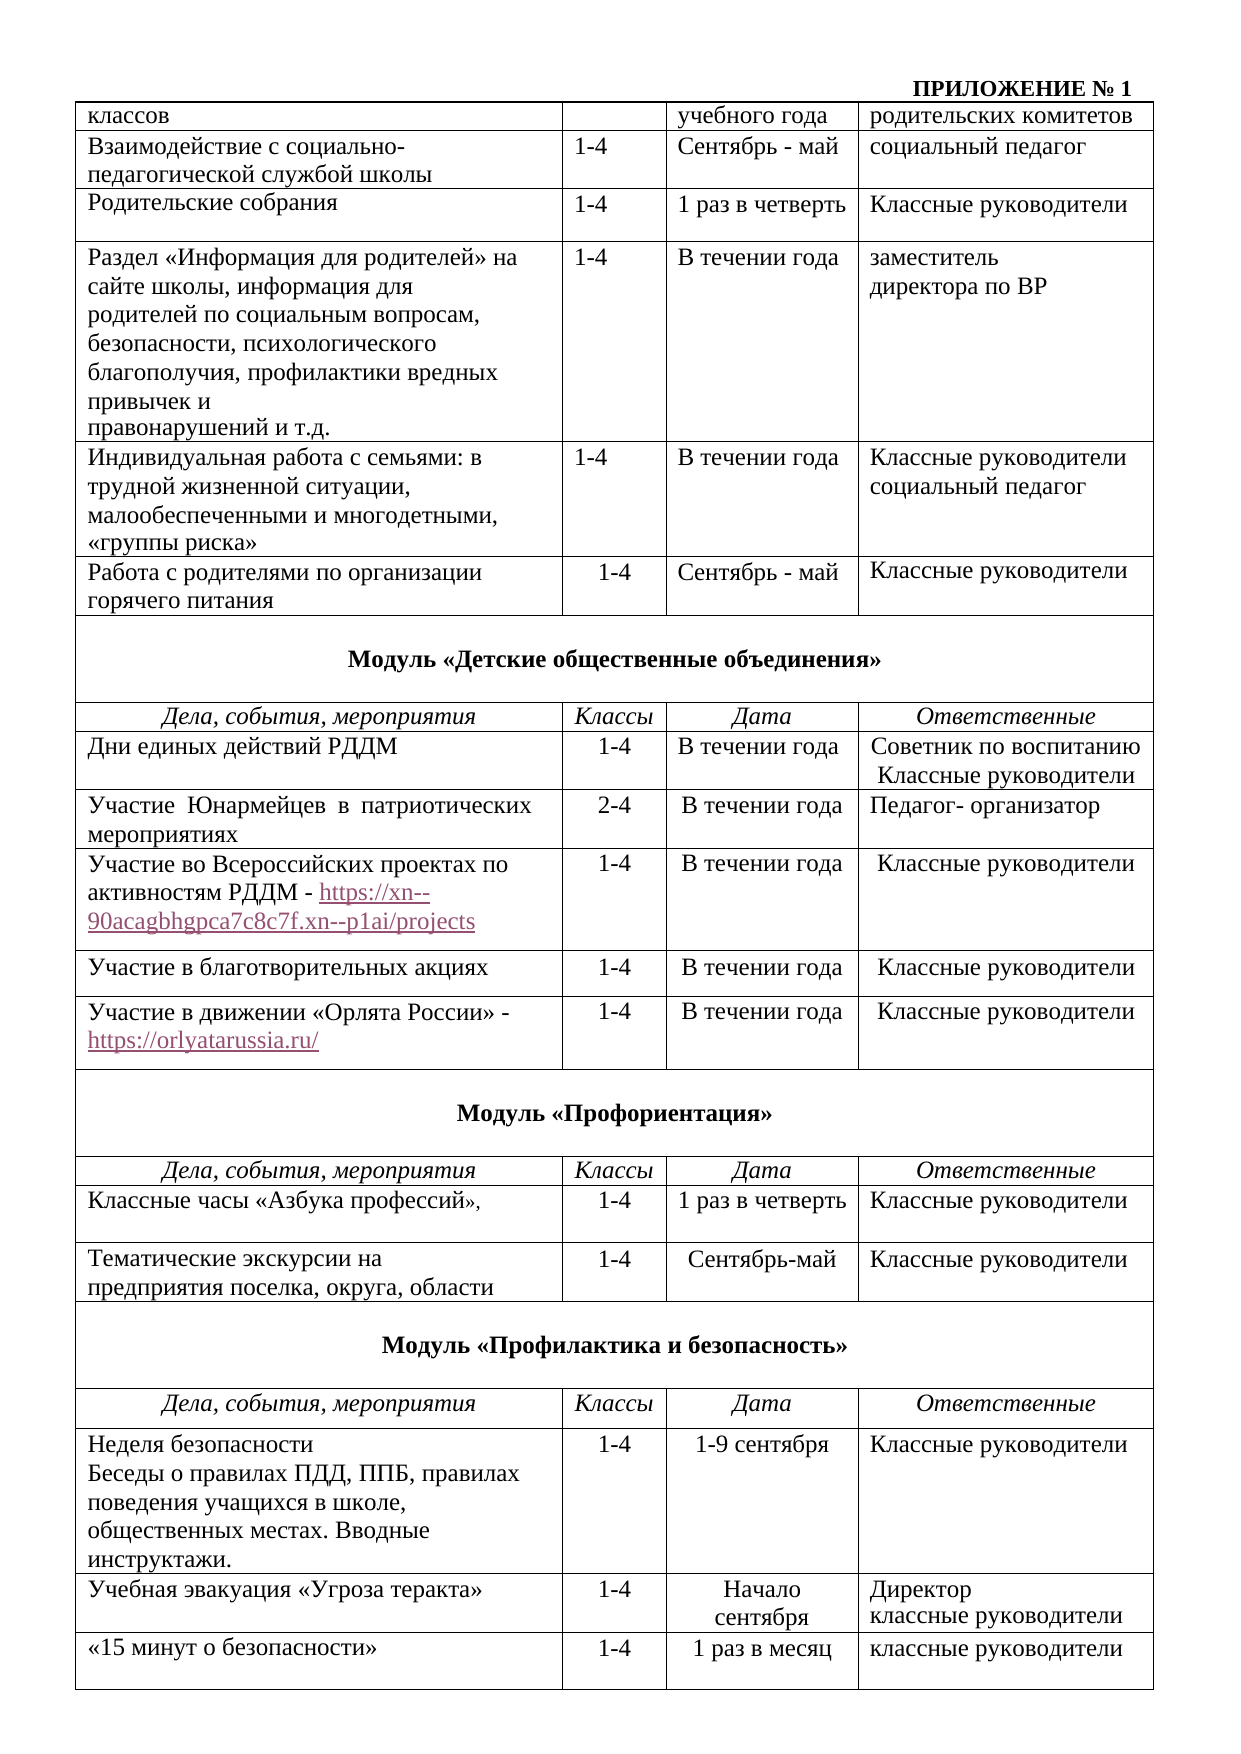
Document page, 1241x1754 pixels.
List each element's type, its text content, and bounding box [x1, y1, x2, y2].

table_cell Ответственные [859, 703, 1153, 731]
table_cell Участие в благотворительных акциях [76, 951, 562, 996]
table_cell «15 минут о безопасности» [76, 1633, 562, 1689]
table_cell Учебная эвакуация «Угроза теракта» [76, 1574, 562, 1632]
table_cell Дата [667, 1389, 858, 1428]
table_cell Классные руководители [859, 951, 1153, 996]
table_cell 1-4 [563, 997, 666, 1069]
table_cell Работа с родителями по организации горячего питания [76, 557, 562, 615]
table_cell Классные руководители [859, 189, 1153, 241]
table_cell 1-4 [563, 189, 666, 241]
table_cell Советник по воспитанию Классные руководители [859, 732, 1153, 789]
table_cell Неделя безопасности Беседы о правилах ПДД, ППБ, правилах поведения учащихся в школе, общественных местах. Вводные инструктажи. [76, 1429, 562, 1573]
table_cell Классные часы «Азбука профессий», [76, 1186, 562, 1242]
table_cell Педагог- организатор [859, 790, 1153, 848]
table_cell Взаимодействие с социально- педагогической службой школы [76, 131, 562, 188]
table_cell В течении года [667, 790, 858, 848]
table_cell 1-4 [563, 732, 666, 789]
table_cell В течении года [667, 442, 858, 556]
table_header [563, 103, 666, 130]
table_cell 1 раз в четверть [667, 1186, 858, 1242]
table_cell 1-4 [563, 442, 666, 556]
table_cell Классные руководители [859, 849, 1153, 950]
table_cell Дела, события, мероприятия [76, 1157, 562, 1185]
table_cell Директор классные руководители [859, 1574, 1153, 1632]
table_cell Дата [667, 1157, 858, 1185]
table_cell Участие Юнармейцев в патриотических мероприятиях [76, 790, 562, 848]
table_cell 1 раз в месяц [667, 1633, 858, 1689]
table_cell Дата [667, 703, 858, 731]
table_cell 1-4 [563, 1574, 666, 1632]
table_cell Сентябрь - май [667, 557, 858, 615]
table_cell Участие во Всероссийских проектах по активностям РДДМ - https://xn-- 90acagbhgpca7c8c7f.xn--p1ai/projects [76, 849, 562, 950]
table_cell 1-4 [563, 849, 666, 950]
table_cell В течении года [667, 951, 858, 996]
table_cell 1-4 [563, 1186, 666, 1242]
table_cell Сентябрь - май [667, 131, 858, 188]
table_cell Классные руководители [859, 1429, 1153, 1573]
table_cell В течении года [667, 732, 858, 789]
table_cell Классы [563, 1157, 666, 1185]
table_cell Модуль «Профориентация» [76, 1070, 1153, 1156]
table_cell Классные руководители [859, 1243, 1153, 1301]
table_cell заместитель директора по ВР [859, 242, 1153, 441]
table_cell 1 раз в четверть [667, 189, 858, 241]
table_cell Классные руководители [859, 1186, 1153, 1242]
table_cell Участие в движении «Орлята России» - https://orlyatarussia.ru/ [76, 997, 562, 1069]
table_cell Дела, события, мероприятия [76, 1389, 562, 1428]
table_cell Ответственные [859, 1389, 1153, 1428]
table_cell Дела, события, мероприятия [76, 703, 562, 731]
table_cell Дни единых действий РДДМ [76, 732, 562, 789]
table_cell Классные руководители [859, 557, 1153, 615]
table_cell 1-4 [563, 951, 666, 996]
table_cell Раздел «Информация для родителей» на сайте школы, информация для родителей по социальным вопросам, безопасности, психологического благополучия, профилактики вредных привычек и правонарушений и т.д. [76, 242, 562, 441]
table_cell 1-4 [563, 242, 666, 441]
table_cell Классные руководители [859, 997, 1153, 1069]
table_cell Тематические экскурсии на предприятия поселка, округа, области [76, 1243, 562, 1301]
table_cell 1-4 [563, 557, 666, 615]
table_cell социальный педагог [859, 131, 1153, 188]
table_header классов [76, 103, 562, 130]
table_cell В течении года [667, 242, 858, 441]
table_header родительских комитетов [859, 103, 1153, 130]
table_cell Индивидуальная работа с семьями: в трудной жизненной ситуации, малообеспеченными и многодетными, «группы риска» [76, 442, 562, 556]
table_cell Ответственные [859, 1157, 1153, 1185]
table_cell 1-9 сентября [667, 1429, 858, 1573]
table_cell 1-4 [563, 1633, 666, 1689]
table_cell Модуль «Профилактика и безопасность» [76, 1302, 1153, 1388]
table_cell Классные руководители социальный педагог [859, 442, 1153, 556]
table_header учебного года [667, 103, 858, 130]
table_cell Классы [563, 1389, 666, 1428]
table_cell 1-4 [563, 1243, 666, 1301]
table_cell В течении года [667, 849, 858, 950]
table_cell Модуль «Детские общественные объединения» [76, 616, 1153, 702]
table_cell 1-4 [563, 1429, 666, 1573]
table_cell 2-4 [563, 790, 666, 848]
table_cell Классы [563, 703, 666, 731]
table_cell Родительские собрания [76, 189, 562, 241]
table_cell 1-4 [563, 131, 666, 188]
table_cell В течении года [667, 997, 858, 1069]
table_cell Начало сентября [667, 1574, 858, 1632]
table_cell Сентябрь-май [667, 1243, 858, 1301]
table_cell классные руководители [859, 1633, 1153, 1689]
